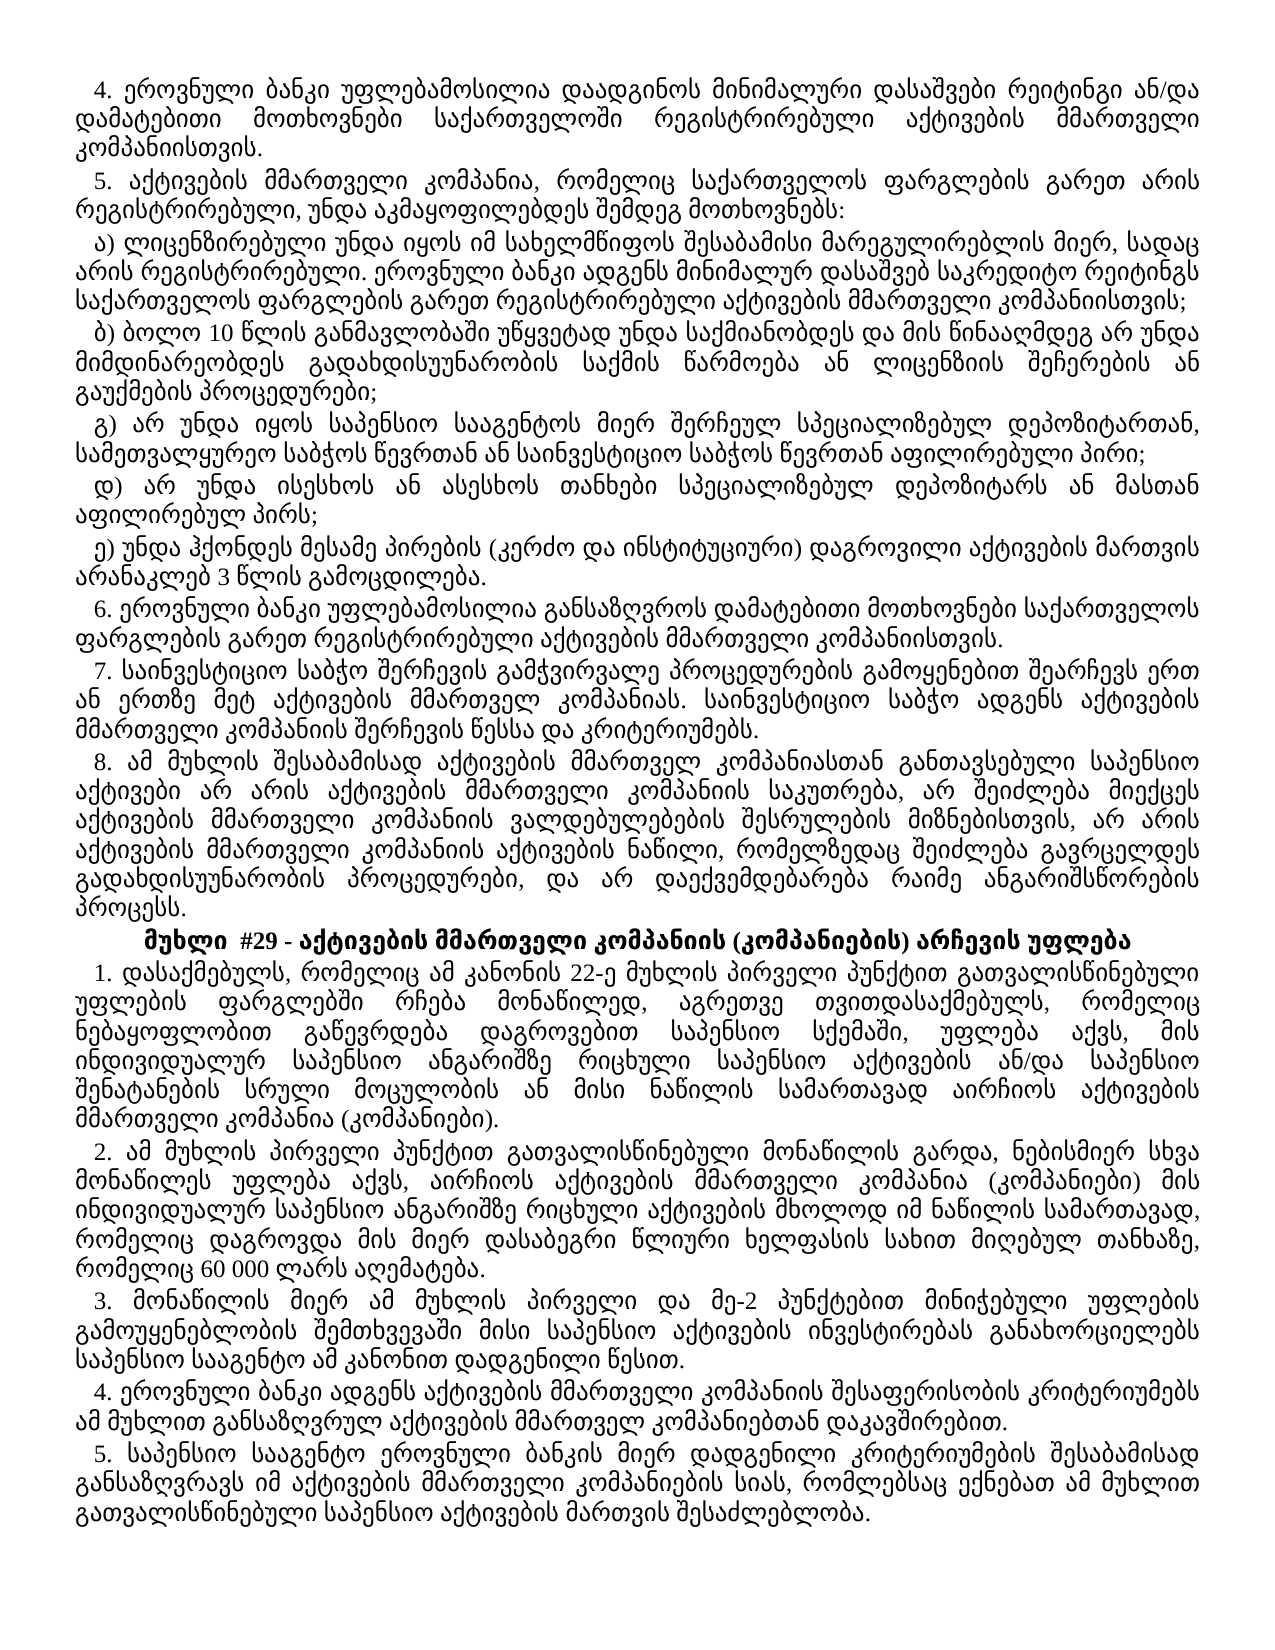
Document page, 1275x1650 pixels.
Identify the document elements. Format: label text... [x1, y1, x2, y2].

text 1. დასაქმებულს, რომელიც ამ კანონის 22-ე მუხლის პირველი პუნქტით გათვალისწინებული უფლების ფარგლებში რჩება მონაწილედ, აგრეთვე თვითდასაქმებულს, რომელიც ნებაყოფლობით გაწევრდება დაგროვებით საპენსიო სქემაში, უფლება აქვს, მის ინდივიდუალურ საპენსიო ანგარიშზე რიცხული საპენსიო აქტივების ან/და საპენსიო შენატანების სრული მოცულობის ან მისი ნაწილის სამართავად აირჩიოს აქტივების მმართველი კომპანია (კომპანიები). [75, 958, 1200, 1134]
text გ) არ უნდა იყოს საპენსიო სააგენტოს მიერ შერჩეულ სპეციალიზებულ დეპოზიტართან, სამეთვალყურეო საბჭოს წევრთან ან საინვესტიციო საბჭოს წევრთან აფილირებული პირი; [75, 409, 1200, 468]
text 6. ეროვნული ბანკი უფლებამოსილია განსაზღვროს დამატებითი მოთხოვნები საქართველოს ფარგლების გარეთ რეგისტრირებული აქტივების მმართველი კომპანიისთვის. [75, 594, 1200, 653]
text ა) ლიცენზირებული უნდა იყოს იმ სახელმწიფოს შესაბამისი მარეგულირებლის მიერ, სადაც არის რეგისტრირებული. ეროვნული ბანკი ადგენს მინიმალურ დასაშვებ საკრედიტო რეიტინგს საქართველოს ფარგლების გარეთ რეგისტრირებული აქტივების მმართველი კომპანიისთვის; [75, 228, 1200, 315]
text მუხლი #29 - აქტივების მმართველი კომპანიის (კომპანიების) არჩევის უფლება [75, 926, 1200, 955]
text დ) არ უნდა ისესხოს ან ასესხოს თანხები სპეციალიზებულ დეპოზიტარს ან მასთან აფილირებულ პირს; [75, 471, 1200, 530]
text 2. ამ მუხლის პირველი პუნქტით გათვალისწინებული მონაწილის გარდა, ნებისმიერ სხვა მონაწილეს უფლება აქვს, აირჩიოს აქტივების მმართველი კომპანია (კომპანიები) მის ინდივიდუალურ საპენსიო ანგარიშზე რიცხული აქტივების მხოლოდ იმ ნაწილის სამართავად, რომელიც დაგროვდა მის მიერ დასაბეგრი წლიური ხელფასის სახით მიღებულ თანხაზე, რომელიც 60 000 ლარს აღემატება. [75, 1137, 1200, 1283]
text 5. საპენსიო სააგენტო ეროვნული ბანკის მიერ დადგენილი კრიტერიუმების შესაბამისად განსაზღვრავს იმ აქტივების მმართველი კომპანიების სიას, რომლებსაც ექნებათ ამ მუხლით გათვალისწინებული საპენსიო აქტივების მართვის შესაძლებლობა. [75, 1439, 1200, 1527]
text ბ) ბოლო 10 წლის განმავლობაში უწყვეტად უნდა საქმიანობდეს და მის წინააღმდეგ არ უნდა მიმდინარეობდეს გადახდისუუნარობის საქმის წარმოება ან ლიცენზიის შეჩერების ან გაუქმების პროცედურები; [75, 318, 1200, 406]
text 7. საინვესტიციო საბჭო შერჩევის გამჭვირვალე პროცედურების გამოყენებით შეარჩევს ერთ ან ერთზე მეტ აქტივების მმართველ კომპანიას. საინვესტიციო საბჭო ადგენს აქტივების მმართველი კომპანიის შერჩევის წესსა და კრიტერიუმებს. [75, 656, 1200, 744]
text 5. აქტივების მმართველი კომპანია, რომელიც საქართველოს ფარგლების გარეთ არის რეგისტრირებული, უნდა აკმაყოფილებდეს შემდეგ მოთხოვნებს: [75, 166, 1200, 224]
text ე) უნდა ჰქონდეს მესამე პირების (კერძო და ინსტიტუციური) დაგროვილი აქტივების მართვის არანაკლებ 3 წლის გამოცდილება. [75, 533, 1200, 591]
text 3. მონაწილის მიერ ამ მუხლის პირველი და მე-2 პუნქტებით მინიჭებული უფლების გამოუყენებლობის შემთხვევაში მისი საპენსიო აქტივების ინვესტირებას განახორციელებს საპენსიო სააგენტო ამ კანონით დადგენილი წესით. [75, 1286, 1200, 1374]
text 4. ეროვნული ბანკი ადგენს აქტივების მმართველი კომპანიის შესაფერისობის კრიტერიუმებს ამ მუხლით განსაზღვრულ აქტივების მმართველ კომპანიებთან დაკავშირებით. [75, 1377, 1200, 1436]
text 8. ამ მუხლის შესაბამისად აქტივების მმართველ კომპანიასთან განთავსებული საპენსიო აქტივები არ არის აქტივების მმართველი კომპანიის საკუთრება, არ შეიძლება მიექცეს აქტივების მმართველი კომპანიის ვალდებულებების შესრულების მიზნებისთვის, არ არის აქტივების მმართველი კომპანიის აქტივების ნაწილი, რომელზედაც შეიძლება გავრცელდეს გადახდისუუნარობის პროცედურები, და არ დაექვემდებარება რაიმე ანგარიშსწორების პროცესს. [75, 747, 1200, 923]
text 4. ეროვნული ბანკი უფლებამოსილია დაადგინოს მინიმალური დასაშვები რეიტინგი ან/და დამატებითი მოთხოვნები საქართველოში რეგისტრირებული აქტივების მმართველი კომპანიისთვის. [75, 75, 1200, 163]
